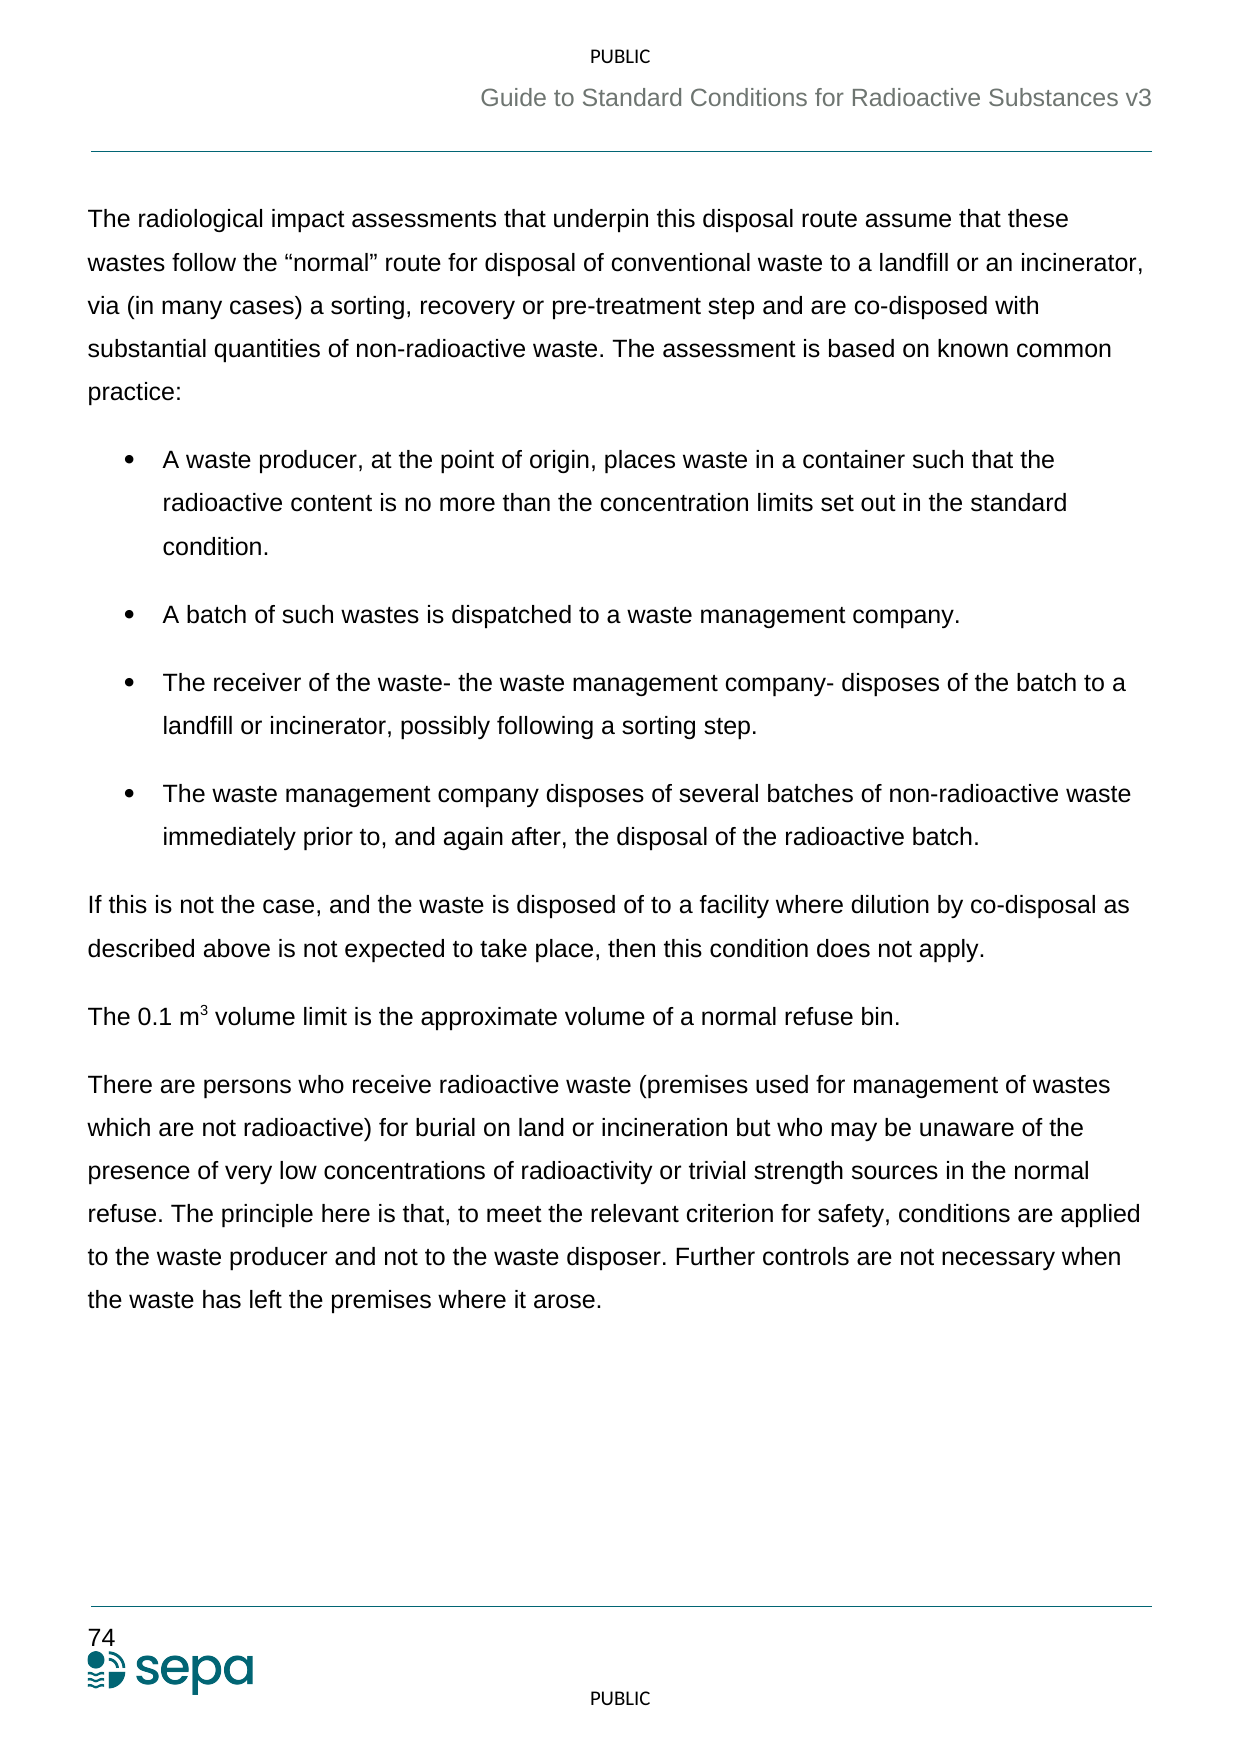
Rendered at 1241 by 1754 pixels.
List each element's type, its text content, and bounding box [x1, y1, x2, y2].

list The waste management company disposes of several batches of non-radioactive waste immediately prior to, and again after, the disposal of the radioactive batch. [125, 779, 1153, 851]
text If this is not the case, and the waste is disposed of to a facility where dilution by co-disposal as described above is not expected to take place, then this condition does not apply. [87, 891, 1153, 962]
text The radiological impact assessments that underpin this disposal route assume that these wastes follow the “normal” route for disposal of conventional waste to a landfill or an incinerator, via (in many cases) a sorting, recovery or pre-treatment step and are co-disposed with substantial quantities of non-radioactive waste. The assessment is based on known common practice: [87, 204, 1153, 406]
list The receiver of the waste- the waste management company- disposes of the batch to a landfill or incinerator, possibly following a sorting step. [125, 668, 1153, 740]
text There are persons who receive radioactive waste (premises used for management of wastes which are not radioactive) for burial on land or incineration but who may be unaware of the presence of very low concentrations of radioactivity or trivial strength sources in the normal refuse. The principle here is that, to meet the relevant criterion for safety, conditions are applied to the waste producer and not to the waste disposer. Further controls are not necessary when the waste has left the premises where it arose. [87, 1070, 1153, 1314]
list A waste producer, at the point of origin, places waste in a container such that the radioactive content is no more than the concentration limits set out in the standard condition. [125, 445, 1153, 560]
list A batch of such wastes is dispatched to a waste management company. [125, 599, 1153, 628]
text The 0.1 m3 volume limit is the approximate volume of a normal refuse bin. [87, 1002, 1153, 1031]
picture [87, 1651, 253, 1695]
